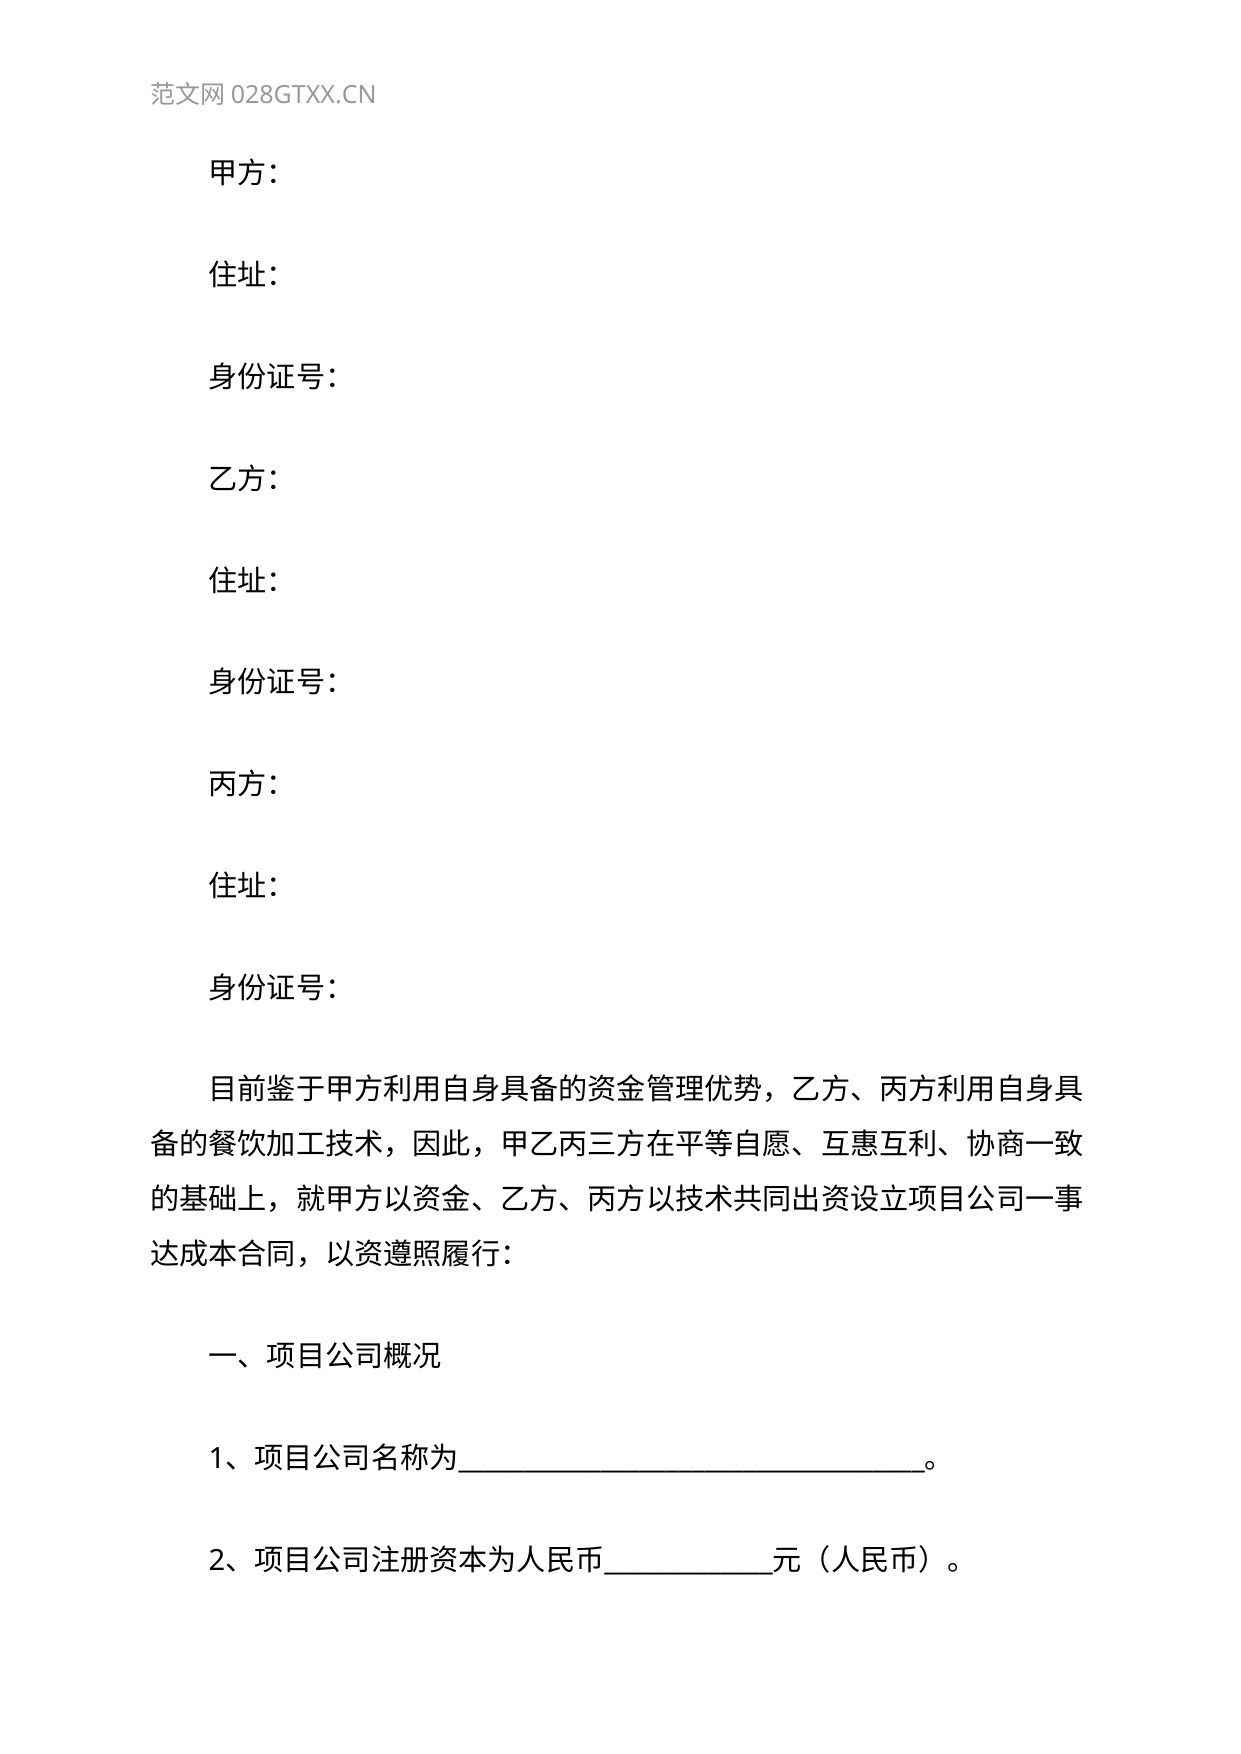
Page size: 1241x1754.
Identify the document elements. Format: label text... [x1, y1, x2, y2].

text 住址： [150, 557, 1090, 599]
text 丙方： [150, 761, 1090, 803]
text 一、项目公司概况 [150, 1332, 1090, 1375]
text 2、项目公司注册资本为人民币_____________元（人民币）。 [150, 1536, 1090, 1578]
text 1、项目公司名称为____________________________________。 [150, 1434, 1090, 1477]
text 住址： [150, 862, 1090, 905]
text 身份证号： [150, 659, 1090, 701]
text 身份证号： [150, 964, 1090, 1006]
text 住址： [150, 252, 1090, 294]
text 目前鉴于甲方利用自身具备的资金管理优势，乙方、丙方利用自身具备的餐饮加工技术，因此，甲乙丙三方在平等自愿、互惠互利、协商一致的基础上，就甲方以资金、乙方、丙方以技术共同出资设立项目公司一事达成本合同，以资遵照履行： [150, 1066, 1090, 1273]
text 甲方： [150, 150, 1090, 192]
text 乙方： [150, 455, 1090, 498]
text 身份证号： [150, 353, 1090, 396]
